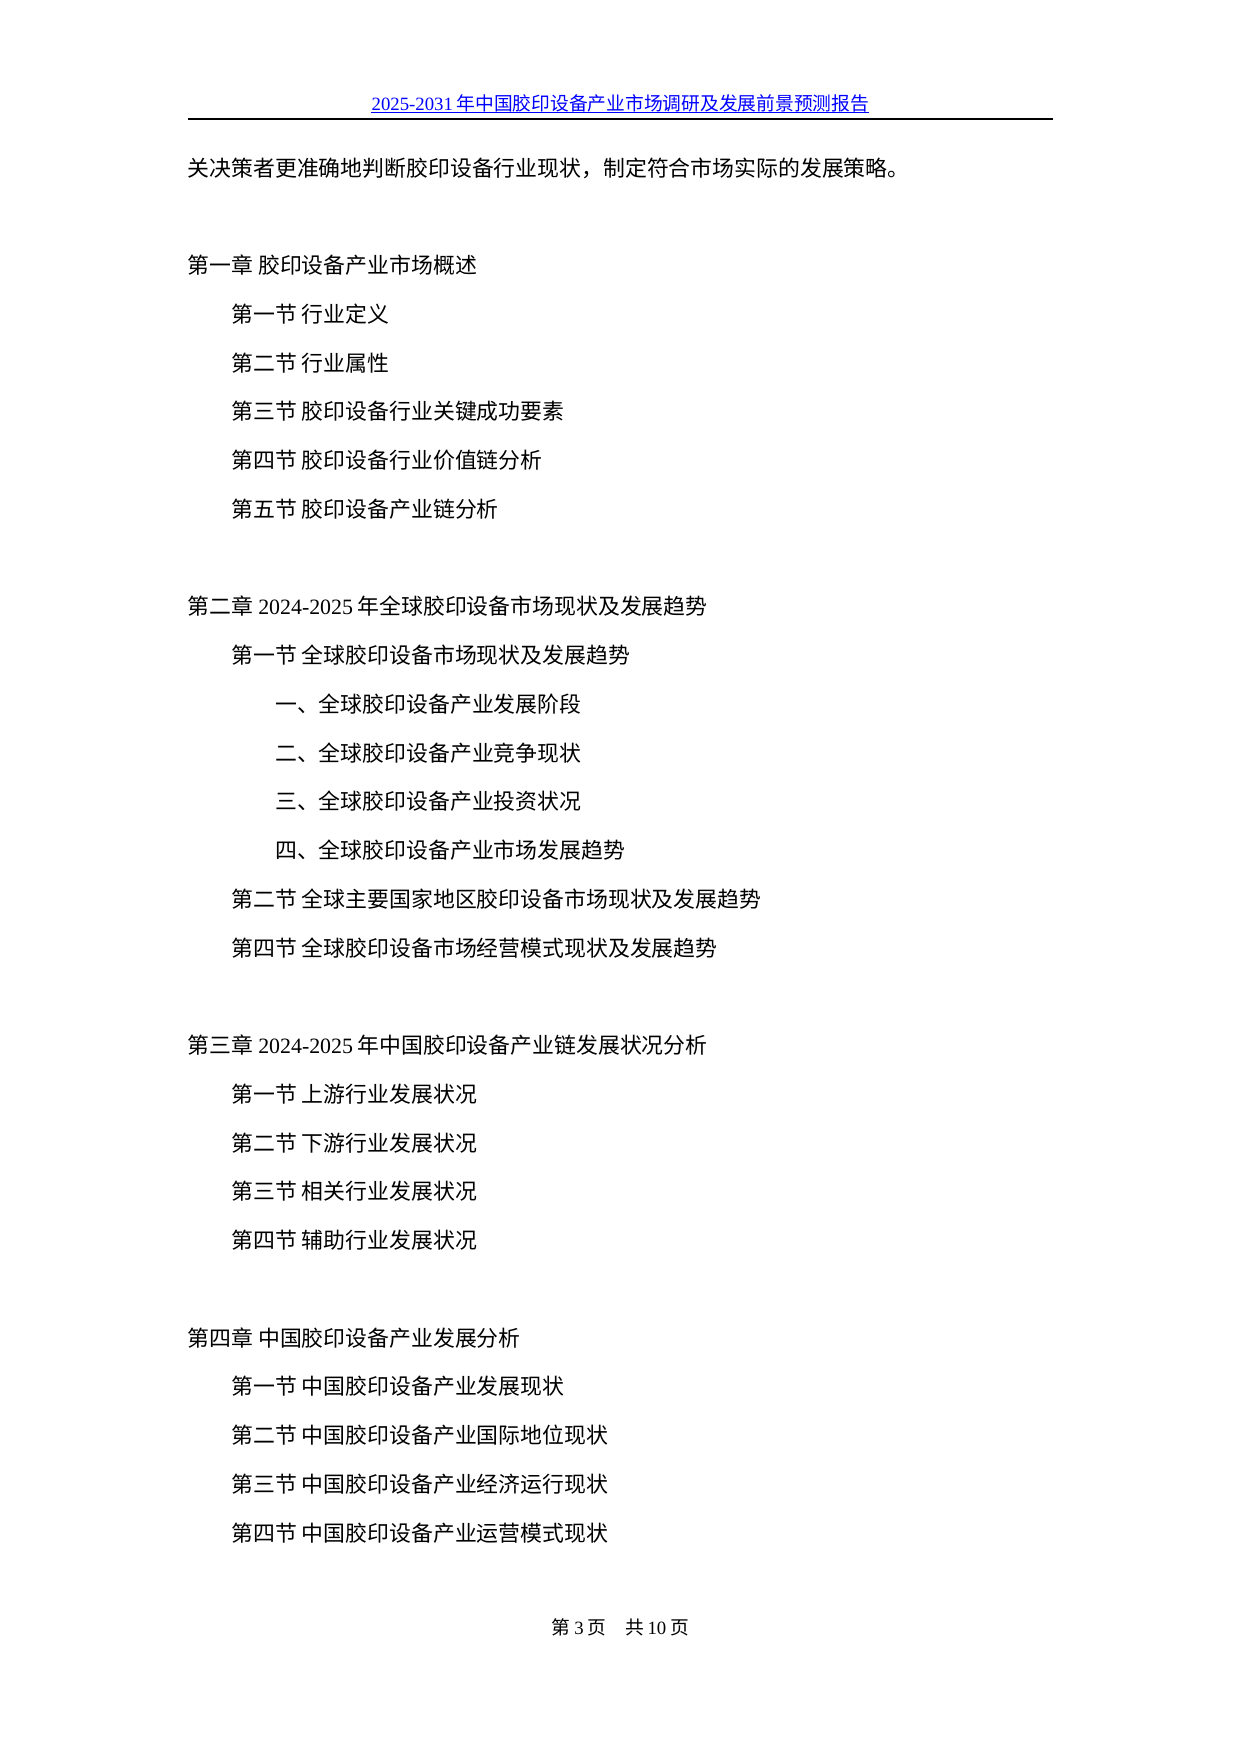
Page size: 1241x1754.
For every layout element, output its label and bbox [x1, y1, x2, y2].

text [187, 150, 1053, 1548]
